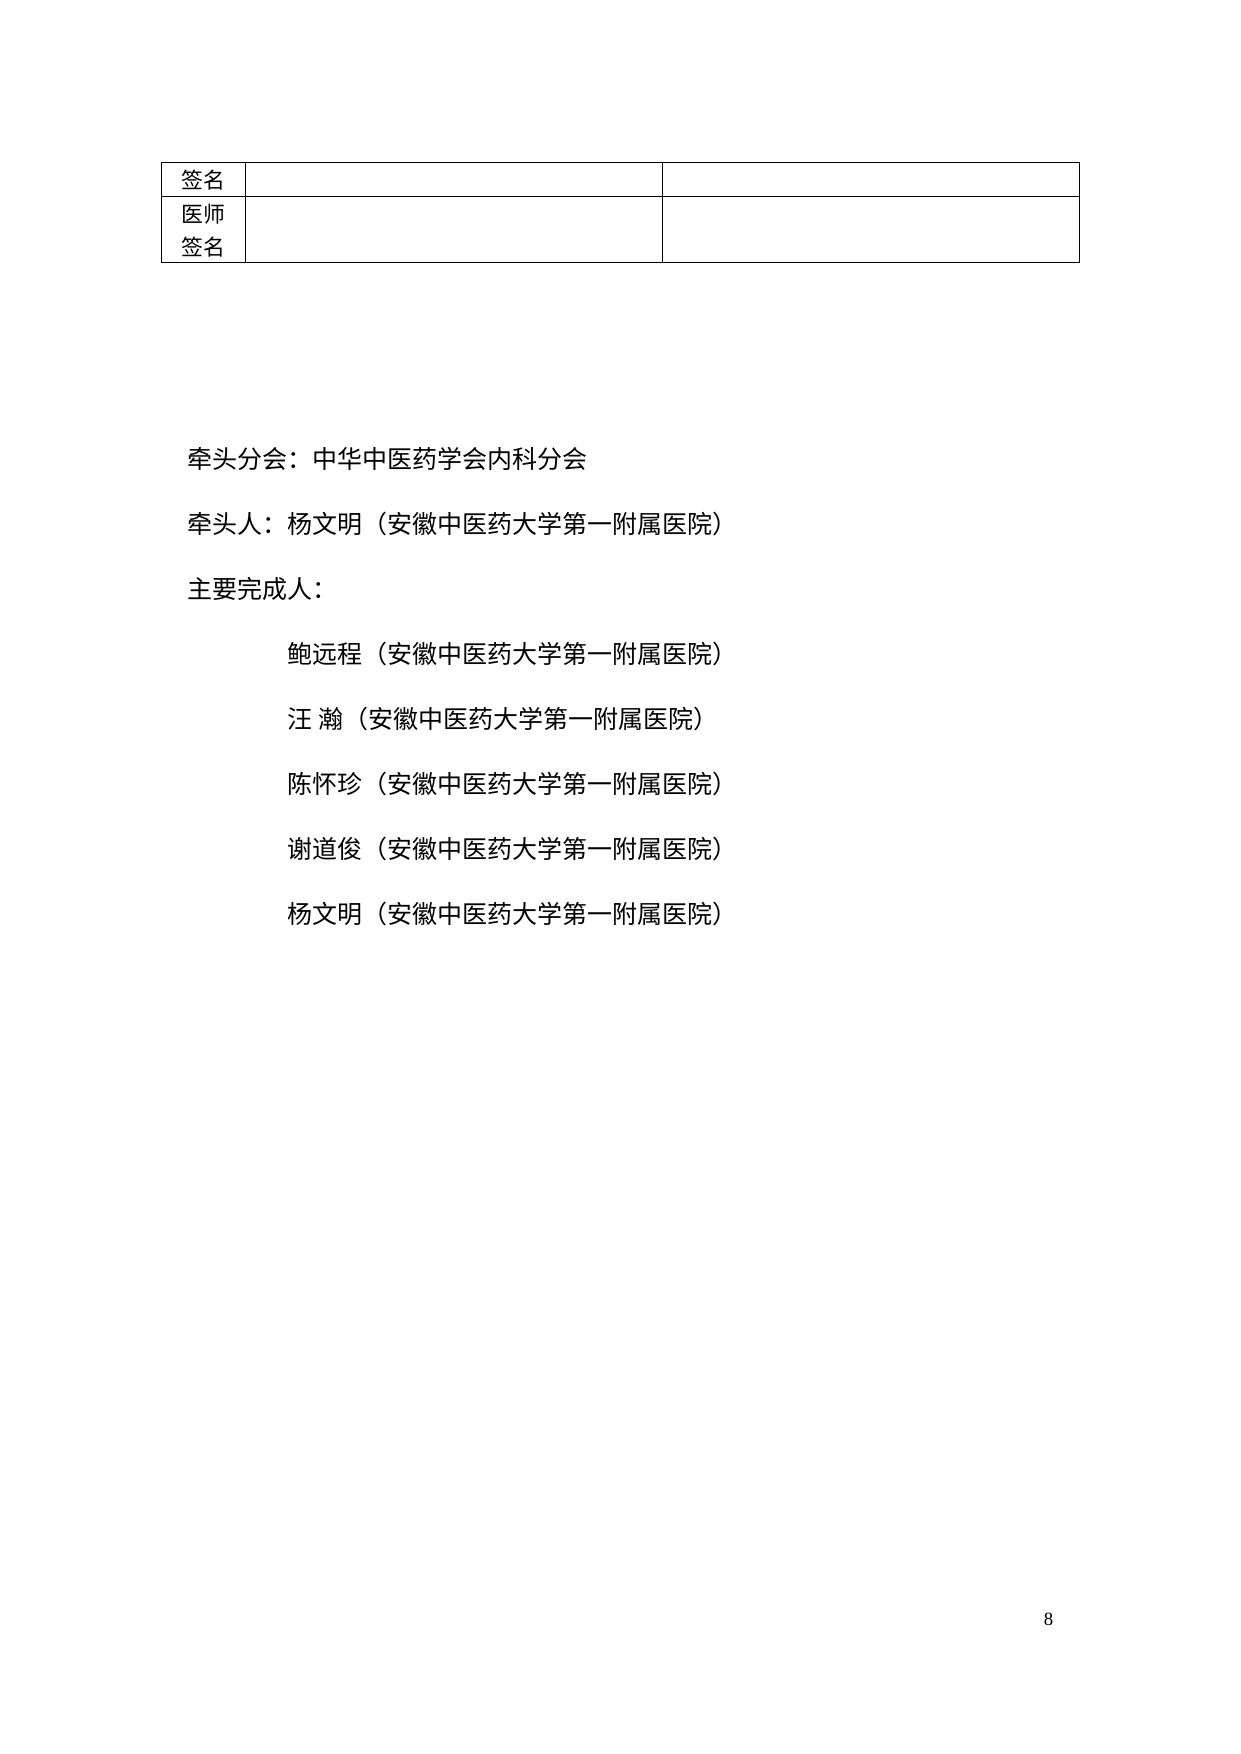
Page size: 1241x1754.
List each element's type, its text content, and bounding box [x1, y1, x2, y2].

text 牵头人：杨文明（安徽中医药大学第一附属医院） [187, 490, 1053, 555]
text 鲍远程（安徽中医药大学第一附属医院） [187, 620, 1053, 685]
table_cell [663, 163, 1079, 196]
text 陈怀珍（安徽中医药大学第一附属医院） [187, 750, 1053, 815]
table_cell [246, 197, 662, 262]
text 汪 瀚（安徽中医药大学第一附属医院） [187, 685, 1053, 750]
text 谢道俊（安徽中医药大学第一附属医院） [187, 815, 1053, 880]
table_cell [246, 163, 662, 196]
table_cell 医师 签名 [162, 197, 245, 262]
table_cell 责任 护士 签名 [162, 163, 245, 196]
text 牵头分会：中华中医药学会内科分会 [187, 425, 1053, 490]
table_cell [663, 197, 1079, 262]
text 杨文明（安徽中医药大学第一附属医院） [187, 880, 1053, 945]
text 主要完成人： [187, 555, 1053, 620]
